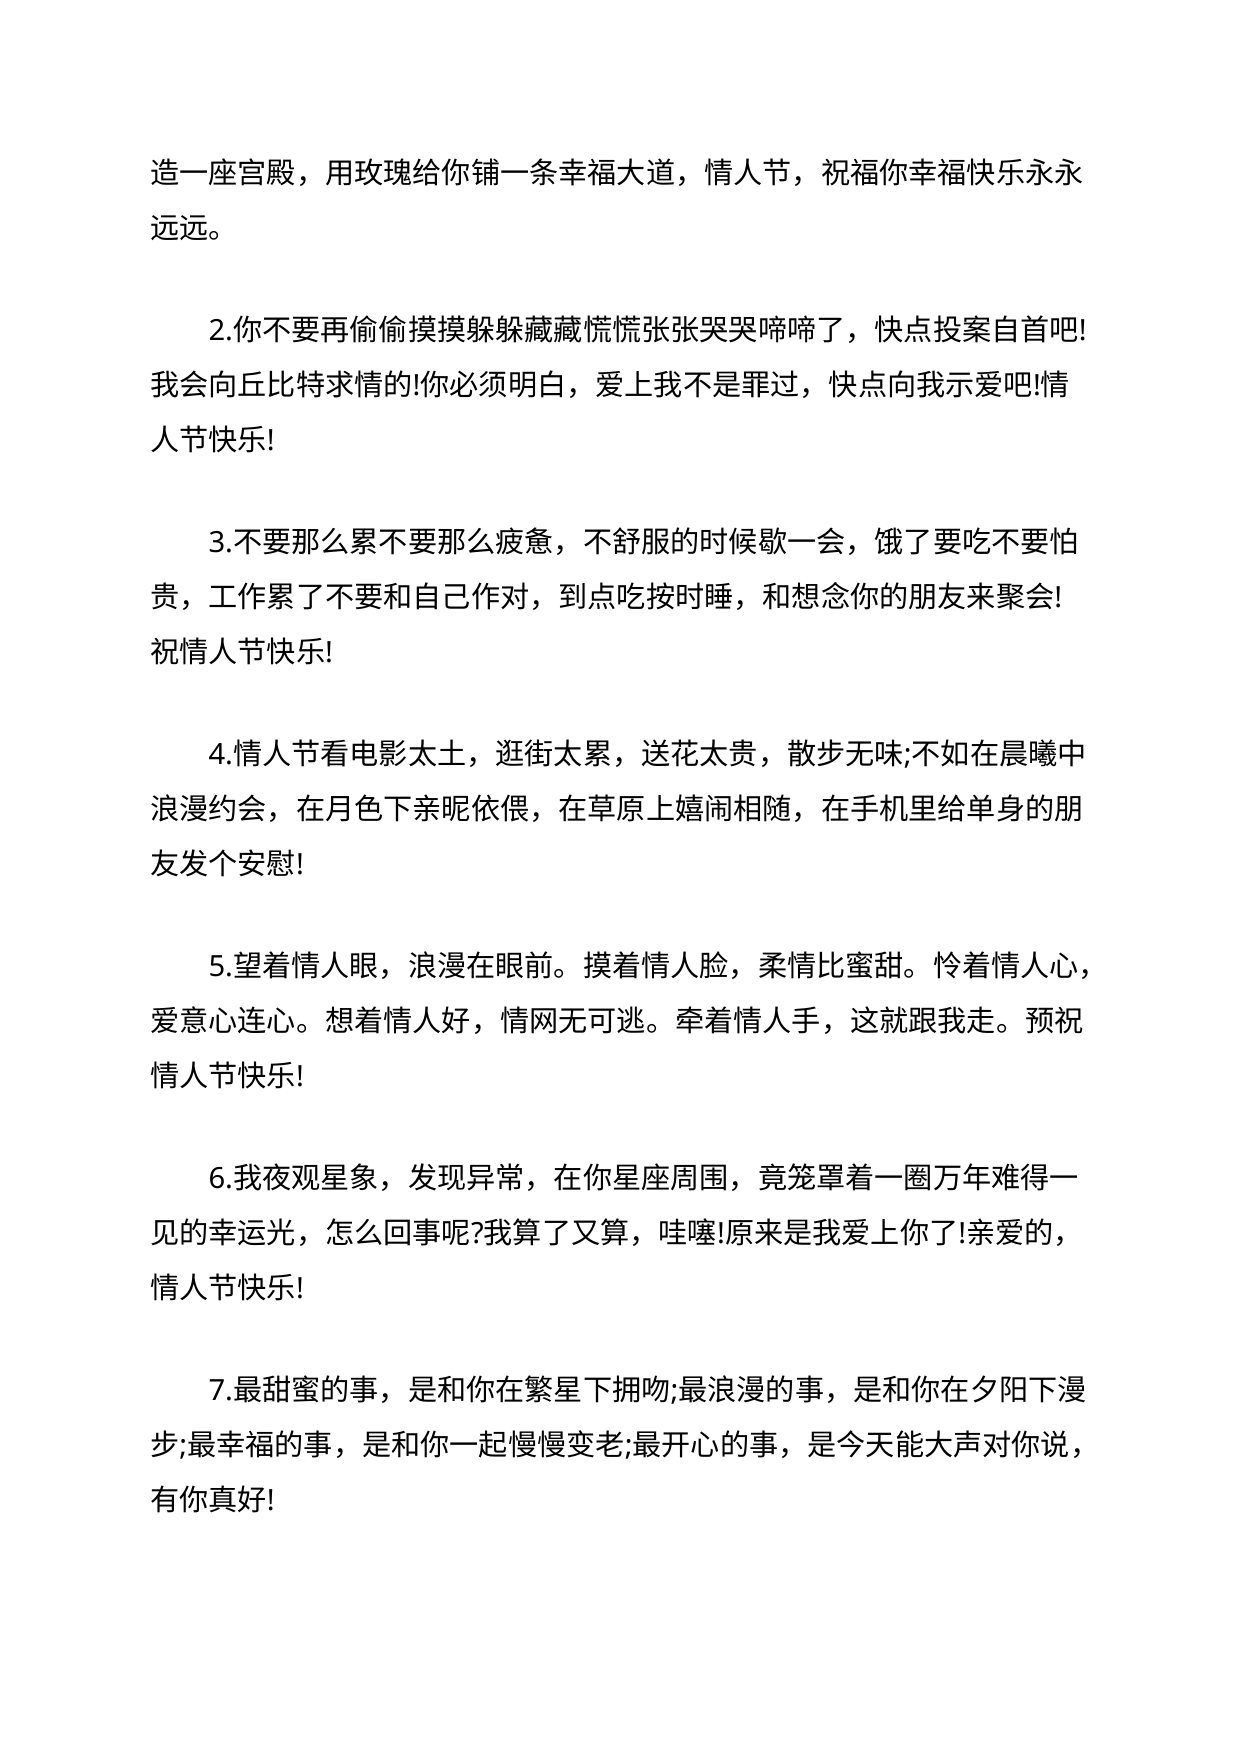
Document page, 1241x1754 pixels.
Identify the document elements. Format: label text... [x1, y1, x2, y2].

text 2.你不要再偷偷摸摸躲躲藏藏慌慌张张哭哭啼啼了，快点投案自首吧!我会向丘比特求情的!你必须明白，爱上我不是罪过，快点向我示爱吧!情人节快乐! [150, 307, 1090, 459]
text 4.情人节看电影太土，逛街太累，送花太贵，散步无味;不如在晨曦中浪漫约会，在月色下亲昵依偎，在草原上嬉闹相随，在手机里给单身的朋友发个安慰! [150, 731, 1090, 883]
text 5.望着情人眼，浪漫在眼前。摸着情人脸，柔情比蜜甜。怜着情人心，爱意心连心。想着情人好，情网无可逃。牵着情人手，这就跟我走。预祝情人节快乐! [150, 942, 1090, 1095]
text 6.我夜观星象，发现异常，在你星座周围，竟笼罩着一圈万年难得一见的幸运光，怎么回事呢?我算了又算，哇噻!原来是我爱上你了!亲爱的，情人节快乐! [150, 1154, 1090, 1307]
text 3.不要那么累不要那么疲惫，不舒服的时候歇一会，饿了要吃不要怕贵，工作累了不要和自己作对，到点吃按时睡，和想念你的朋友来聚会!祝情人节快乐! [150, 519, 1090, 671]
text 7.最甜蜜的事，是和你在繁星下拥吻;最浪漫的事，是和你在夕阳下漫步;最幸福的事，是和你一起慢慢变老;最开心的事，是今天能大声对你说，有你真好! [150, 1366, 1090, 1519]
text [150, 150, 1090, 247]
